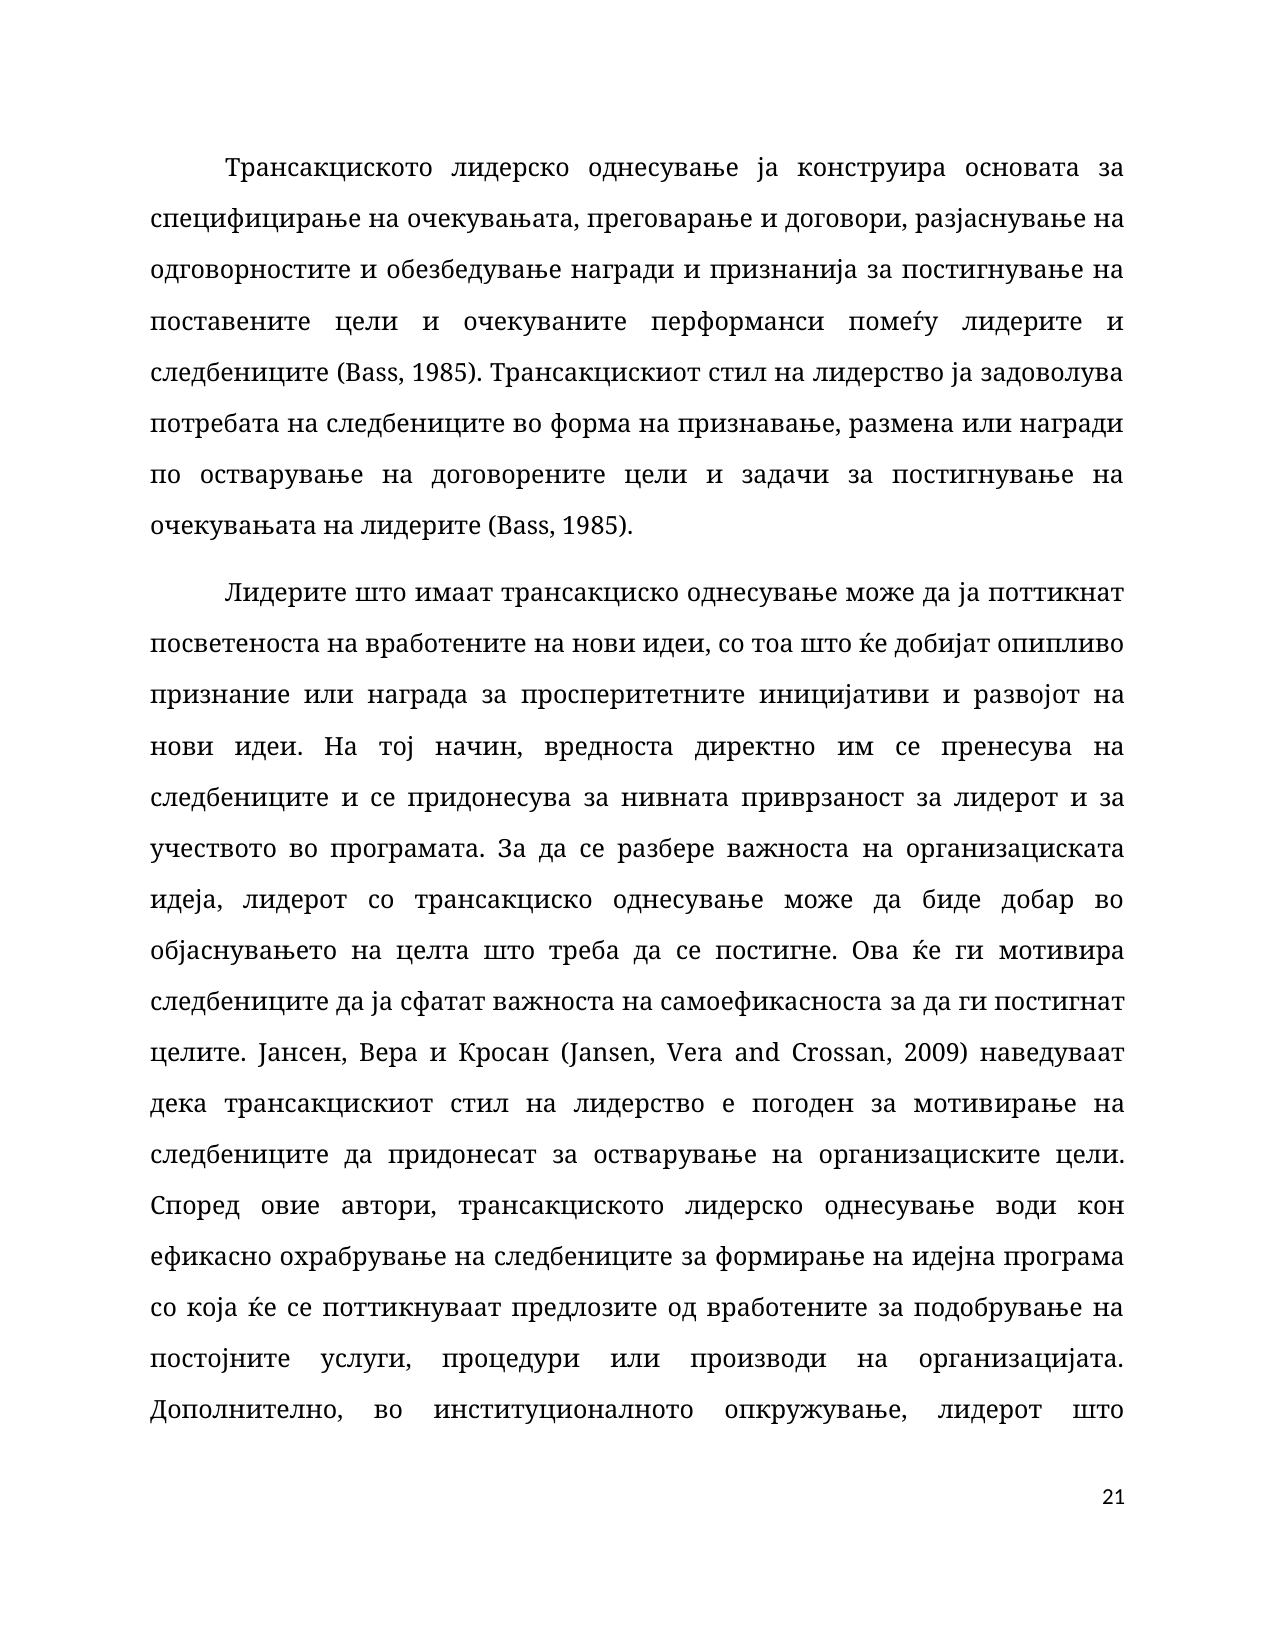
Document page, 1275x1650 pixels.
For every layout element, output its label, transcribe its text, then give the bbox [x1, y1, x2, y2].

text Трансакциското лидерско однесување ја конструира основата за специфицирање на очекувањата, преговарање и договори, разјаснување на одговорностите и обезбедување награди и признанија за постигнување на поставените цели и очекуваните перформанси помеѓу лидерите и следбениците (Bass, 1985). Трансакцискиот стил на лидерство ја задоволува потребата на следбениците во форма на признавање, размена или награди по остварување на договорените цели и задачи за постигнување на очекувањата на лидерите (Bass, 1985). [150, 150, 1125, 541]
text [150, 575, 1125, 1426]
